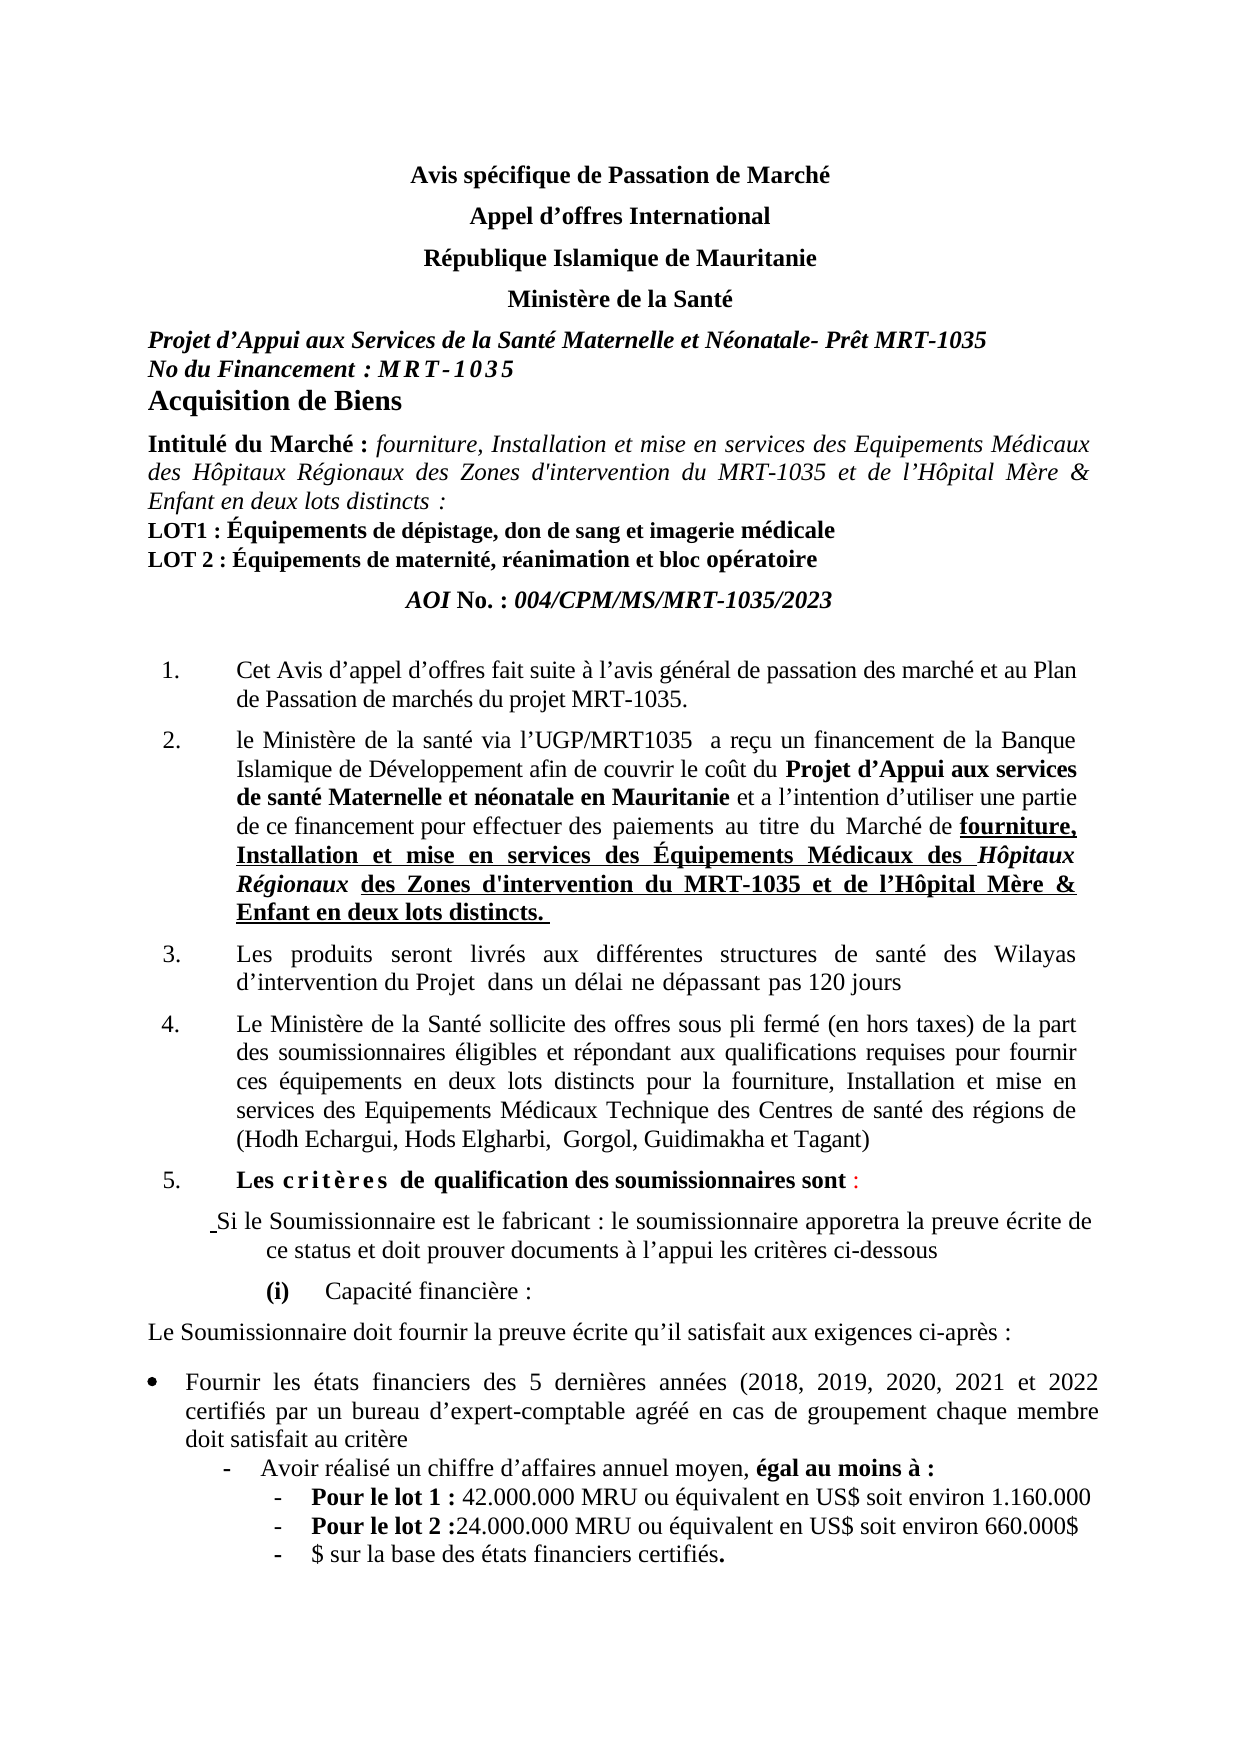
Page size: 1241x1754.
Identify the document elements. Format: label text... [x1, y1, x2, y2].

list Cet Avis d’appel d’offres fait suite à l’avis général de passation des marché et au Plan de Passation de marchés du projet MRT-1035. [161, 655, 1077, 712]
list $ sur la base des états financiers certifiés. [274, 1539, 1100, 1568]
text Intitulé du Marché : fourniture, Installation et mise en services des Equipements Médicaux des Hôpitaux Régionaux des Zones d'intervention du MRT-1035 et de l’Hôpital Mère & Enfant en deux lots distincts : [148, 429, 1093, 515]
text Si le Soumissionnaire est le fabricant : le soumissionnaire apporetra la preuve écrite de ce status et doit prouver documents à l’appui les critères ci-dessous [209, 1206, 1093, 1264]
list Pour le lot 2 :24.000.000 MRU ou équivalent en US$ soit environ 660.000$ [274, 1511, 1100, 1539]
list Les critères de qualification des soumissionnaires sont : [162, 1165, 1077, 1194]
list Les produits seront livrés aux différentes structures de santé des Wilayas d’intervention du Projet dans un délai ne dépassant pas 120 jours [162, 939, 1077, 996]
list Fournir les états financiers des 5 dernières années (2018, 2019, 2020, 2021 et 2022 certifiés par un bureau d’expert-comptable agréé en cas de groupement chaque membre doit satisfait au critère [148, 1367, 1100, 1453]
text Projet d’Appui aux Services de la Santé Maternelle et Néonatale- Prêt MRT-1035 [148, 325, 1085, 354]
text No du Financement : MRT-1035 [148, 354, 1085, 383]
text LOT 2 : Équipements de maternité, réanimation et bloc opératoire [148, 544, 1093, 572]
list Pour le lot 1 : 42.000.000 MRU ou équivalent en US$ soit environ 1.160.000 [274, 1482, 1100, 1511]
text Acquisition de Biens [148, 383, 1085, 416]
text AOI No. : 004/CPM/MS/MRT-1035/2023 [148, 585, 1093, 614]
list Avoir réalisé un chiffre d’affaires annuel moyen, égal au moins à : [223, 1453, 1100, 1482]
text République Islamique de Mauritanie [148, 243, 1093, 271]
list Le Ministère de la Santé sollicite des offres sous pli fermé (en hors taxes) de la part des soumissionnaires éligibles et répondant aux qualifications requises pour fournir ces équipements en deux lots distincts pour la fourniture, Installation et mise en services des Equipements Médicaux Technique des Centres de santé des régions de (Hodh Echargui, Hods Elgharbi, Gorgol, Guidimakha et Tagant) [161, 1009, 1077, 1152]
text Avis spécifique de Passation de Marché [148, 160, 1093, 189]
list Capacité financière : [266, 1276, 1093, 1305]
text Ministère de la Santé [148, 284, 1093, 313]
list le Ministère de la santé via l’UGP/MRT1035 a reçu un financement de la Banque Islamique de Développement afin de couvrir le coût du Projet d’Appui aux services de santé Maternelle et néonatale en Mauritanie et a l’intention d’utiliser une partie de ce financement pour effectuer des paiements au titre du Marché de fourniture, Installation et mise en services des Équipements Médicaux des Hôpitaux Régionaux des Zones d'intervention du MRT-1035 et de l’Hôpital Mère & Enfant en deux lots distincts. [162, 725, 1077, 926]
text LOT1 : Équipements de dépistage, don de sang et imagerie médicale [148, 515, 1093, 544]
text Le Soumissionnaire doit fournir la preuve écrite qu’il satisfait aux exigences ci-après : [148, 1317, 1100, 1346]
text Appel d’offres International [148, 201, 1093, 230]
